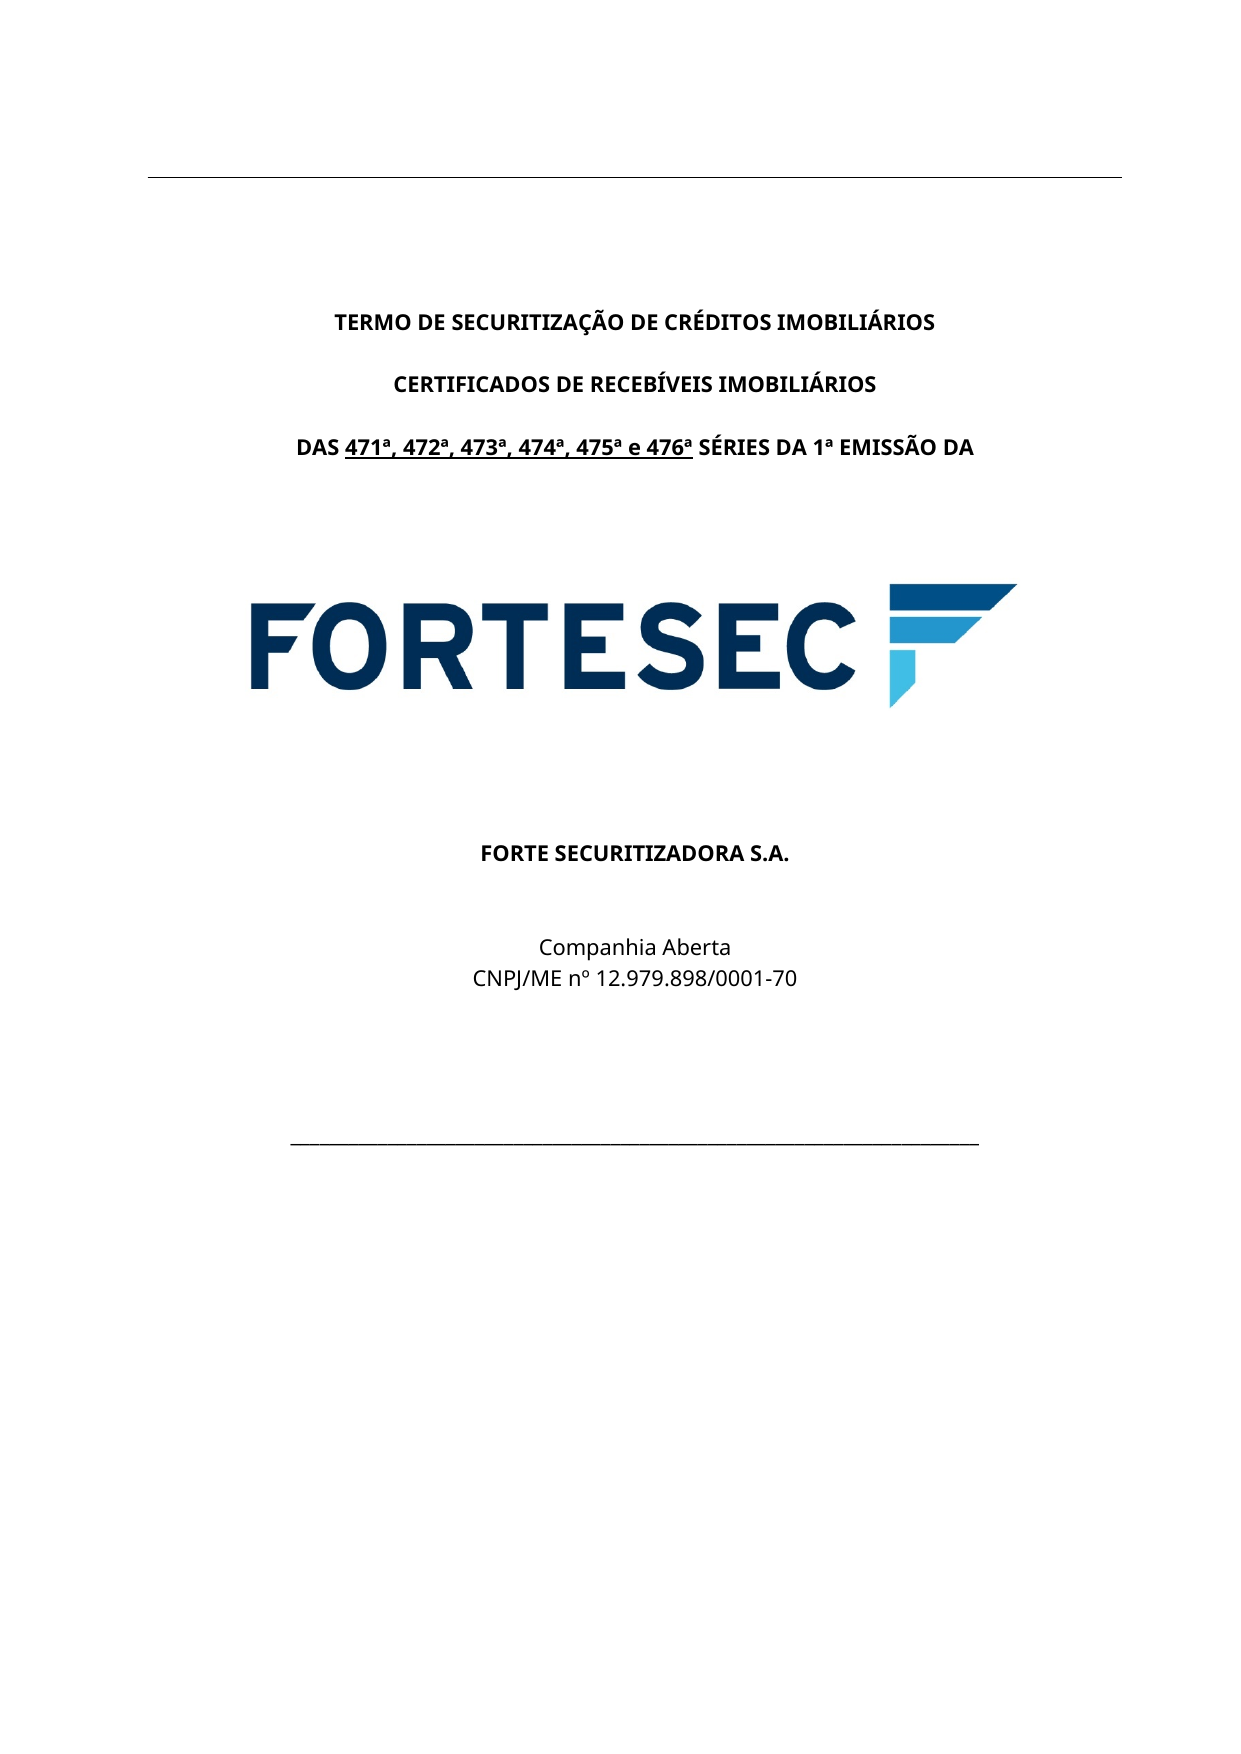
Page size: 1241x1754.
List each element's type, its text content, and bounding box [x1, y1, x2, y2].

title TERMO DE SECURITIZAÇÃO DE CRÉDITOS IMOBILIÁRIOS [148, 305, 1122, 337]
title CERTIFICADOS DE RECEBÍVEIS IMOBILIÁRIOS [148, 368, 1122, 399]
picture [190, 523, 1078, 769]
text CNPJ/ME nº 12.979.898/0001-70 [148, 962, 1122, 993]
text FORTE SECURITIZADORA S.A. [148, 837, 1122, 868]
text Companhia Aberta [148, 930, 1122, 962]
title DAS 471ª, 472ª, 473ª, 474ª, 475ª e 476ª SÉRIES DA 1ª EMISSÃO DA [148, 430, 1122, 462]
text _______________________________________________________________________ [148, 1118, 1122, 1149]
